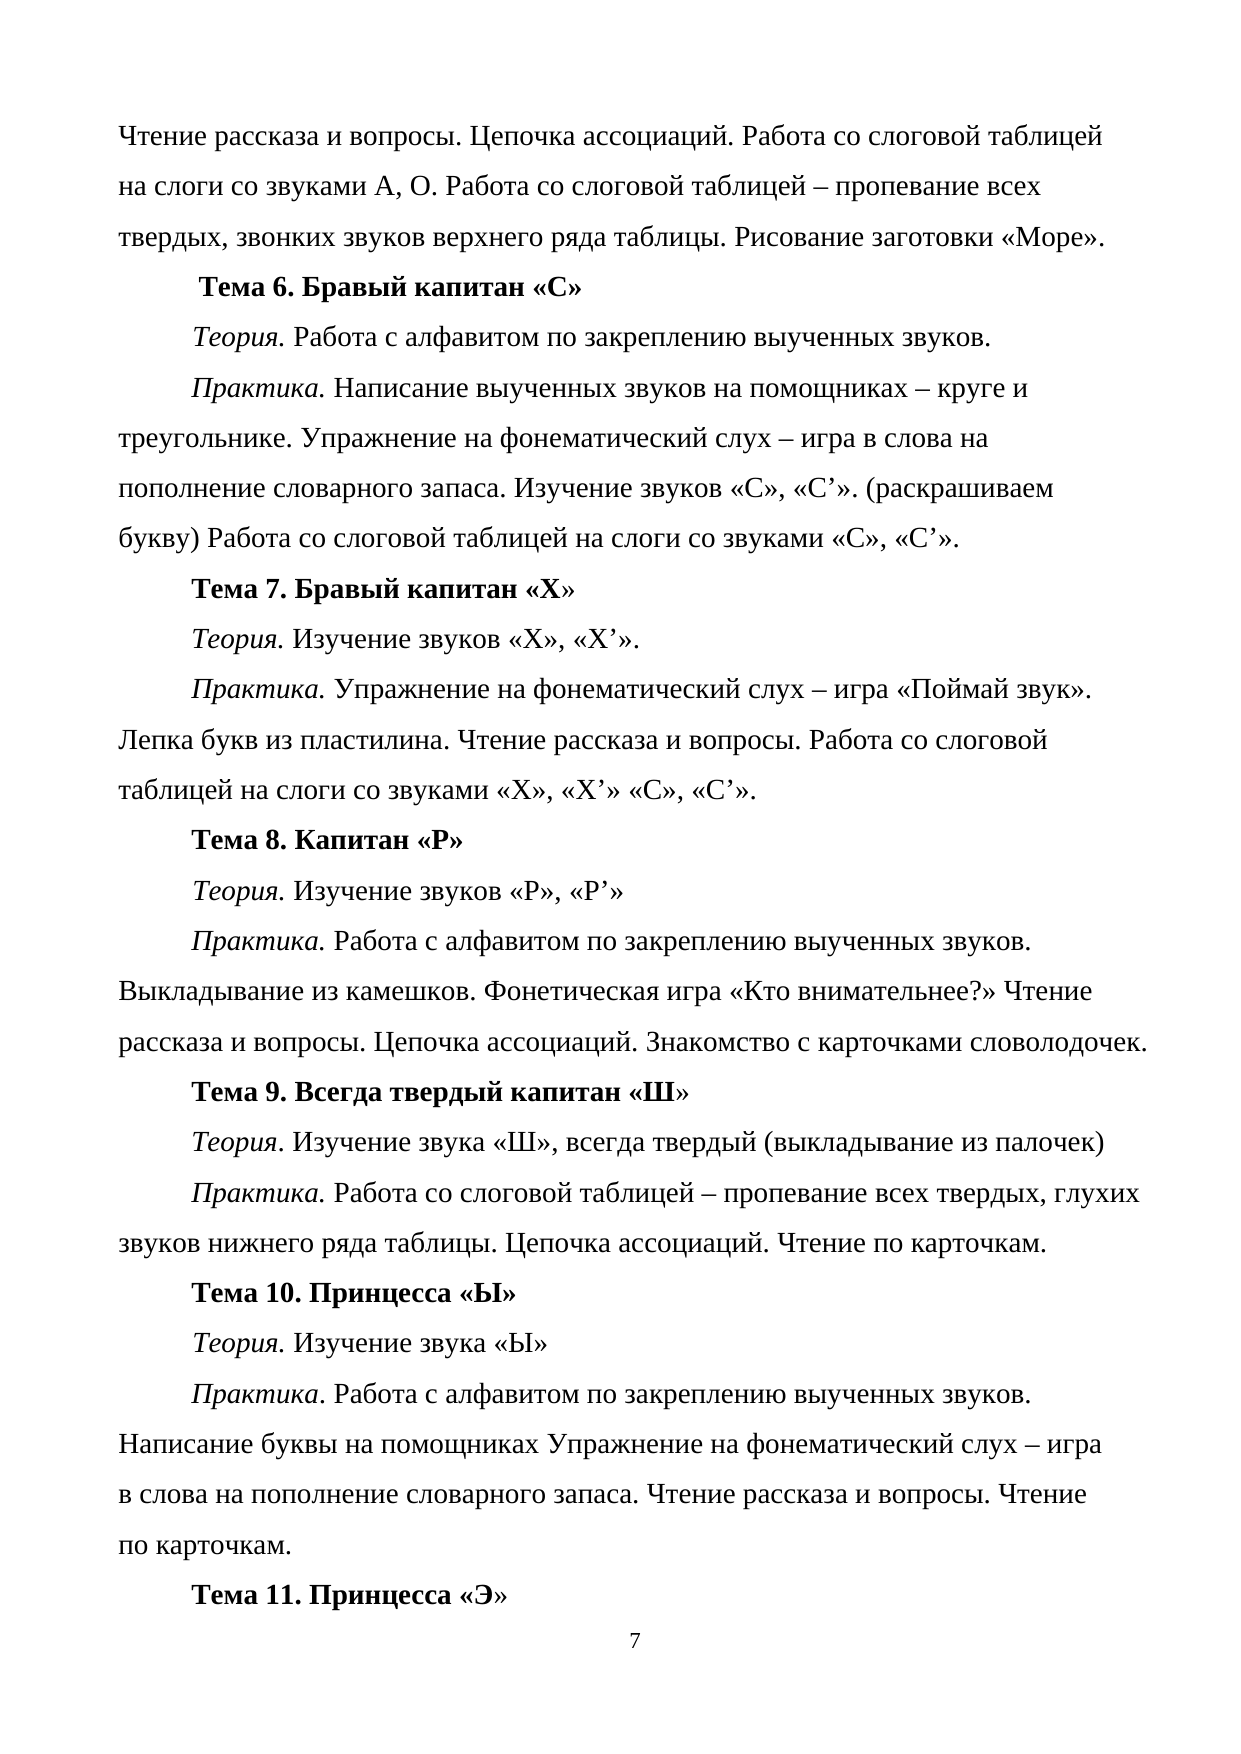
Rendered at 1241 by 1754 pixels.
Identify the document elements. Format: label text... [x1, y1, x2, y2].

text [118, 118, 1152, 303]
text Теория. Изучение звука «Ы» Практика. Работа с алфавитом по закреплению выученных звуков. Написание буквы на помощниках Упражнение на фонематический слух – игра в слова на пополнение словарного запаса. Чтение рассказа и вопросы. Чтение по карточкам. Тема 11. Принцесса «Э» [118, 1326, 1152, 1611]
text Теория. Изучение звуков «Р», «Р’» Практика. Работа с алфавитом по закреплению выученных звуков. Выкладывание из камешков. Фонетическая игра «Кто внимательнее?» Чтение рассказа и вопросы. Цепочка ассоциаций. Знакомство с карточками словолодочек. Тема 9. Всегда твердый капитан «Ш» Теория. Изучение звука «Ш», всегда твердый (выкладывание из палочек) Практика. Работа со слоговой таблицей – пропевание всех твердых, глухих звуков нижнего ряда таблицы. Цепочка ассоциаций. Чтение по карточкам. Тема 10. Принцесса «Ы» [118, 873, 1152, 1309]
text Теория. Работа с алфавитом по закреплению выученных звуков. Практика. Написание выученных звуков на помощниках – круге и треугольнике. Упражнение на фонематический слух – игра в слова на пополнение словарного запаса. Изучение звуков «С», «С’». (раскрашиваем букву) Работа со слоговой таблицей на слоги со звуками «С», «С’». Тема 7. Бравый капитан «Х» Теория. Изучение звуков «Х», «Х’». Практика. Упражнение на фонематический слух – игра «Поймай звук». Лепка букв из пластилина. Чтение рассказа и вопросы. Работа со слоговой таблицей на слоги со звуками «Х», «Х’» «С», «С’». Тема 8. Капитан «Р» [118, 319, 1152, 856]
